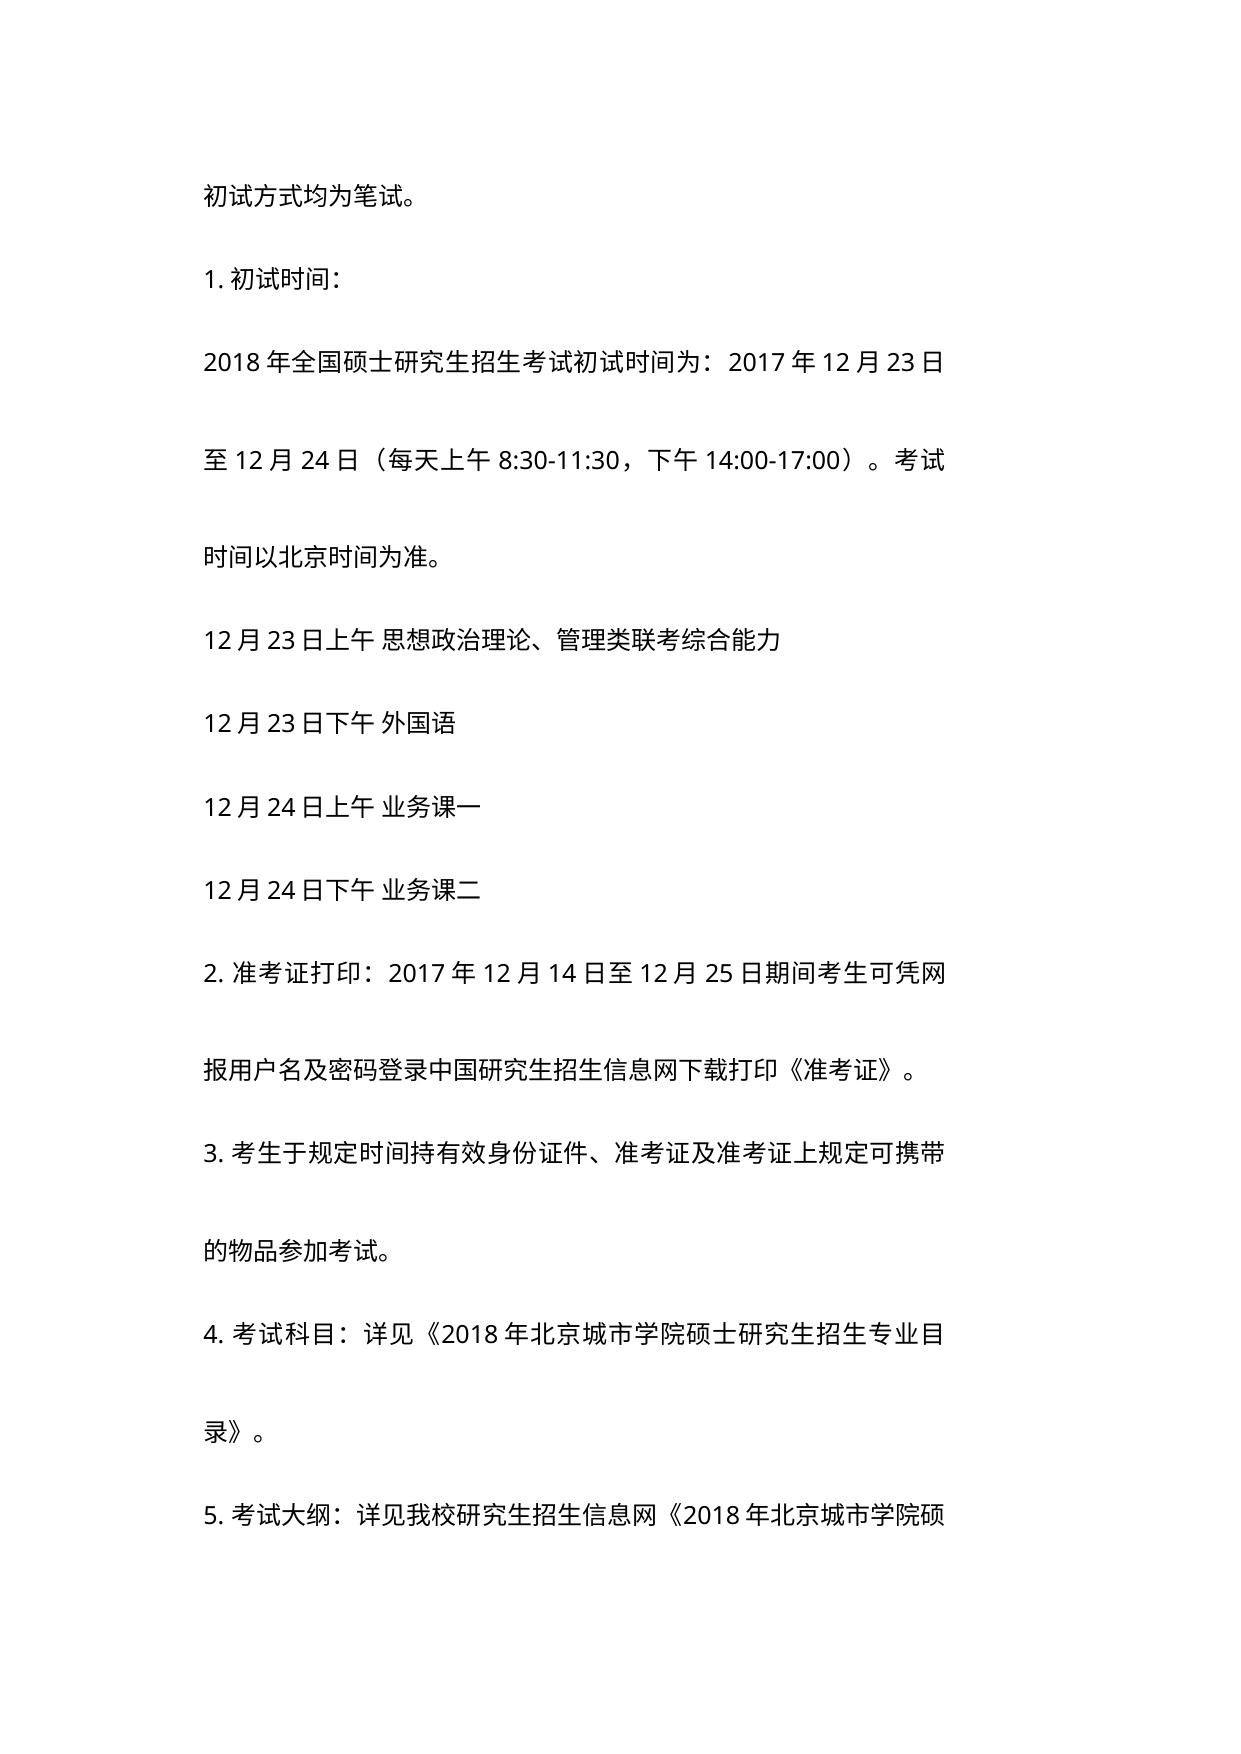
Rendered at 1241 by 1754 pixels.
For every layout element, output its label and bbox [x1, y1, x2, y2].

table_cell [188, 162, 946, 1561]
